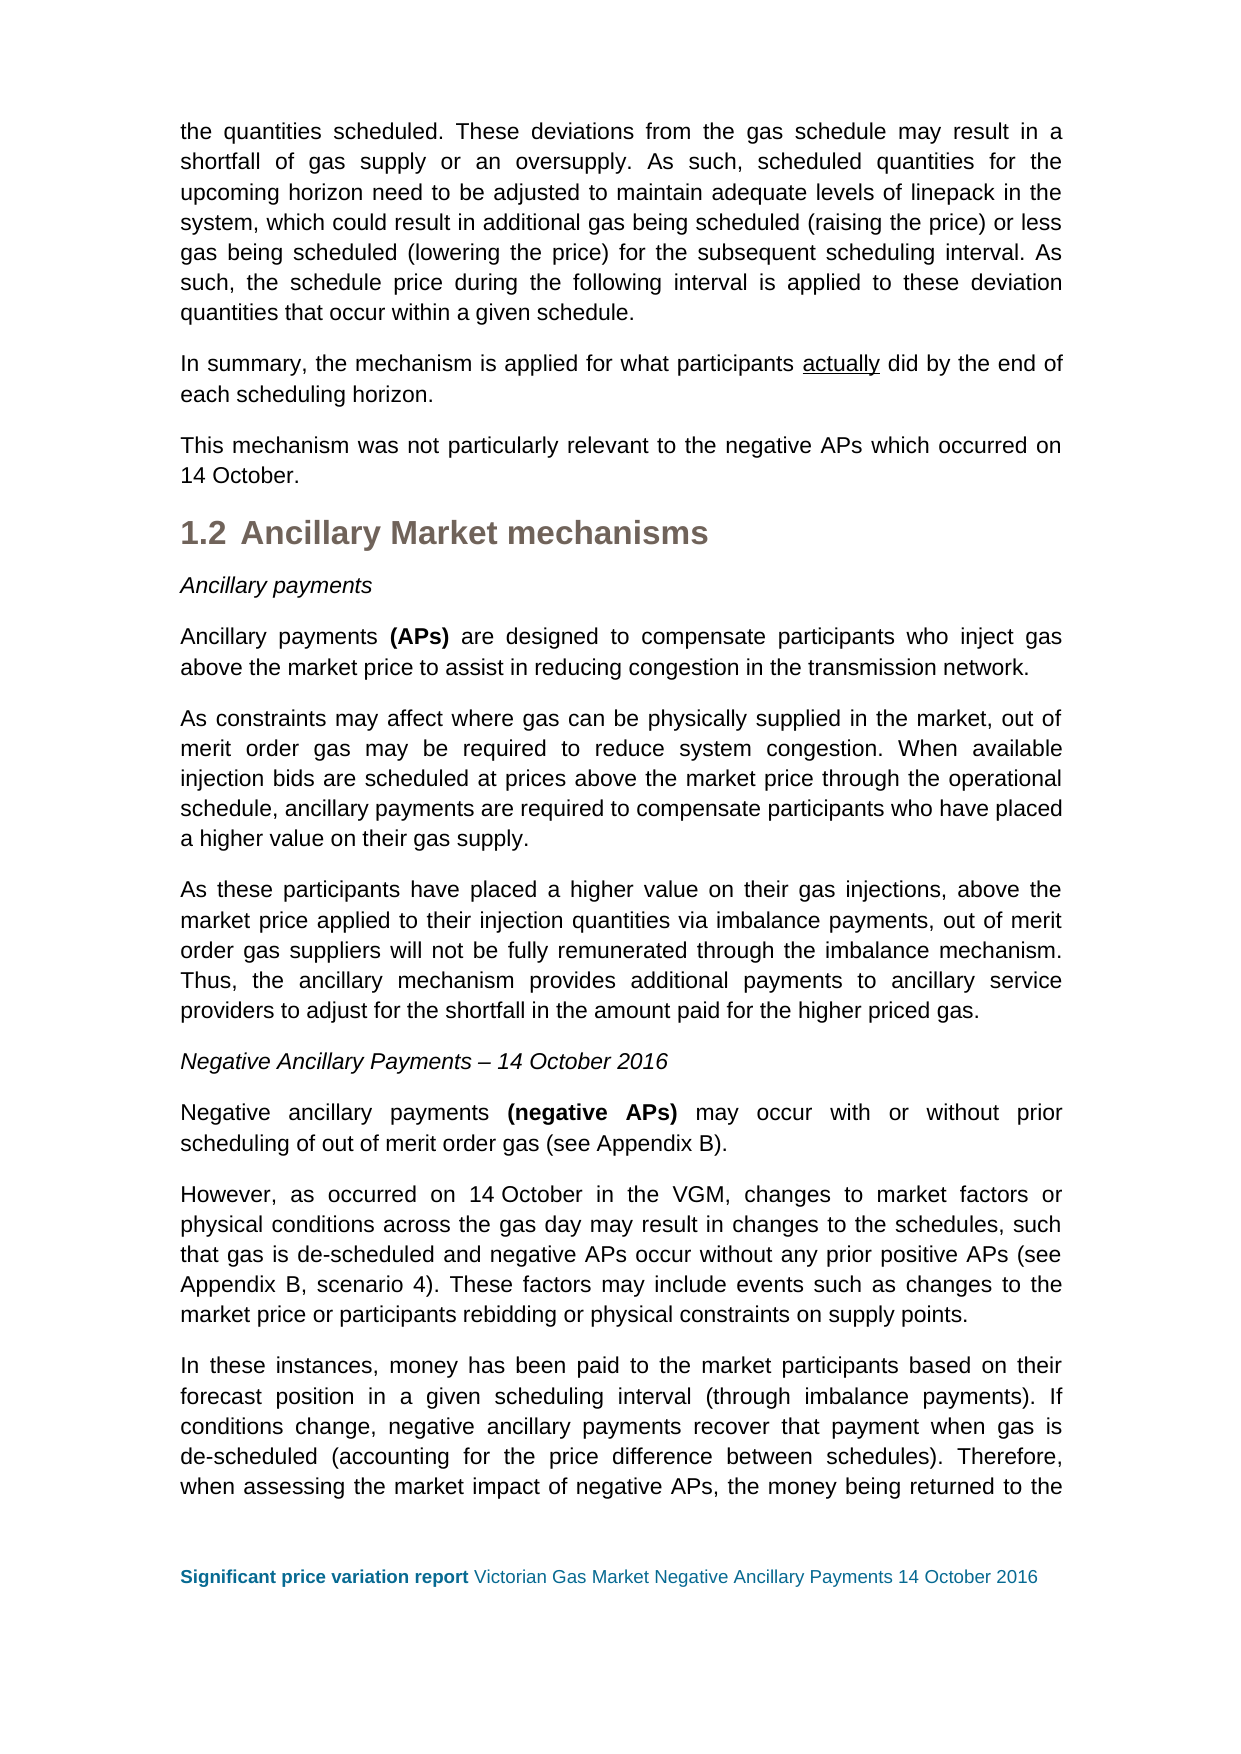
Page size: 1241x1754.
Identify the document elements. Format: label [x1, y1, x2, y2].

picture [868, 1573, 872, 1583]
picture [842, 1573, 846, 1583]
